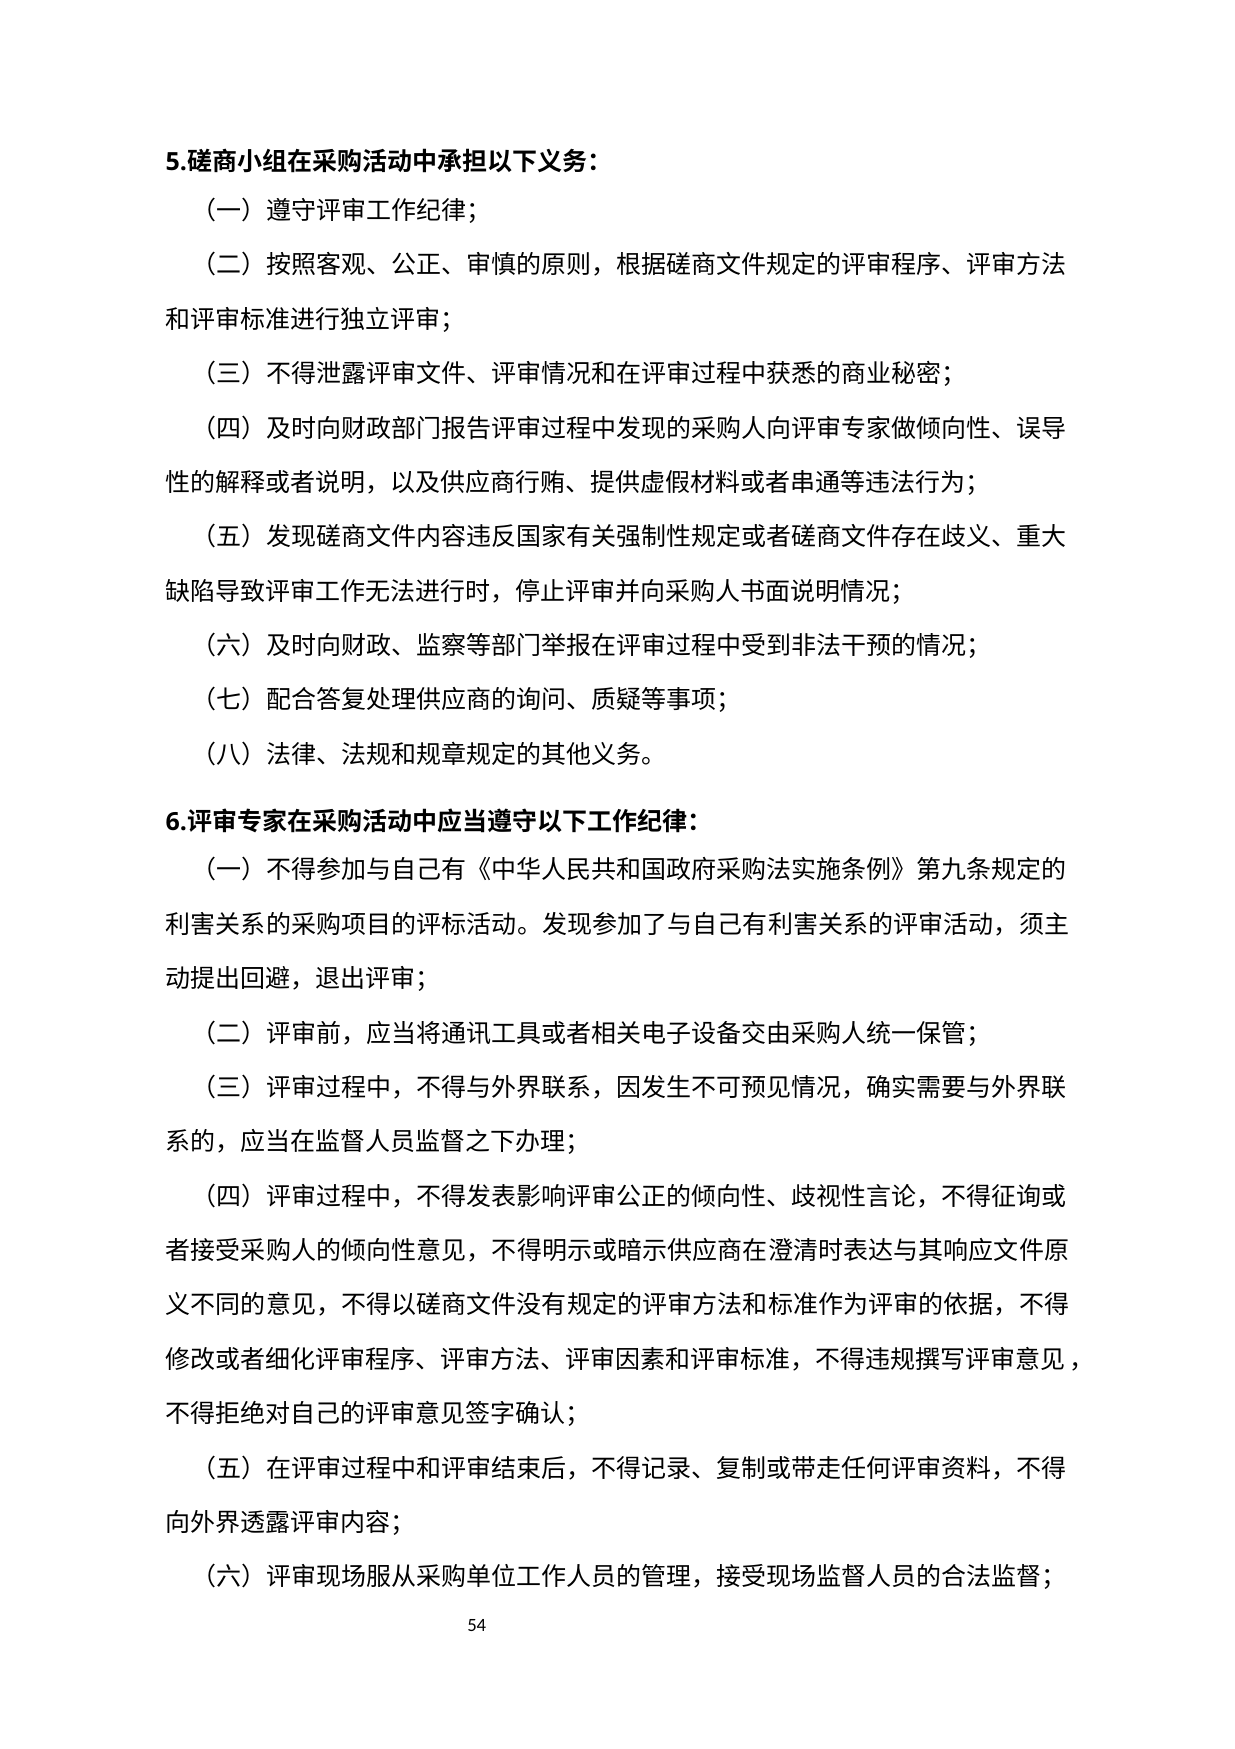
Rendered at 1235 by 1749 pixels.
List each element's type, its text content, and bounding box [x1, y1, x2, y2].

text （四）评审过程中，不得发表影响评审公正的倾向性、歧视性言论，不得征询或者接受采购人的倾向性意见，不得明示或暗示供应商在澄清时表达与其响应文件原义不同的意见，不得以磋商文件没有规定的评审方法和标准作为评审的依据，不得修改或者细化评审程序、评审方法、评审因素和评审标准，不得违规撰写评审意见，不得拒绝对自己的评审意见签字确认； [165, 1176, 1069, 1430]
text （四）及时向财政部门报告评审过程中发现的采购人向评审专家做倾向性、误导性的解释或者说明，以及供应商行贿、提供虚假材料或者串通等违法行为； [165, 408, 1069, 499]
text （一）不得参加与自己有《中华人民共和国政府采购法实施条例》第九条规定的利害关系的采购项目的评标活动。发现参加了与自己有利害关系的评审活动，须主动提出回避，退出评审； [165, 850, 1069, 995]
text （八）法律、法规和规章规定的其他义务。 [165, 734, 1069, 771]
subtitle 5.磋商小组在采购活动中承担以下义务： [165, 142, 1069, 178]
text （三）不得泄露评审文件、评审情况和在评审过程中获悉的商业秘密； [165, 354, 1069, 390]
text （二）按照客观、公正、审慎的原则，根据磋商文件规定的评审程序、评审方法和评审标准进行独立评审； [165, 245, 1069, 336]
text （五）在评审过程中和评审结束后，不得记录、复制或带走任何评审资料，不得向外界透露评审内容； [165, 1448, 1069, 1539]
text （三）评审过程中，不得与外界联系，因发生不可预见情况，确实需要与外界联系的，应当在监督人员监督之下办理； [165, 1067, 1069, 1158]
subtitle 6.评审专家在采购活动中应当遵守以下工作纪律： [165, 801, 1069, 837]
text （二）评审前，应当将通讯工具或者相关电子设备交由采购人统一保管； [165, 1013, 1069, 1049]
text （六）及时向财政、监察等部门举报在评审过程中受到非法干预的情况； [165, 626, 1069, 662]
text （六）评审现场服从采购单位工作人员的管理，接受现场监督人员的合法监督； [165, 1557, 1069, 1593]
text （七）配合答复处理供应商的询问、质疑等事项； [165, 680, 1069, 716]
text （五）发现磋商文件内容违反国家有关强制性规定或者磋商文件存在歧义、重大缺陷导致评审工作无法进行时，停止评审并向采购人书面说明情况； [165, 517, 1069, 607]
text （一）遵守评审工作纪律； [165, 191, 1069, 227]
